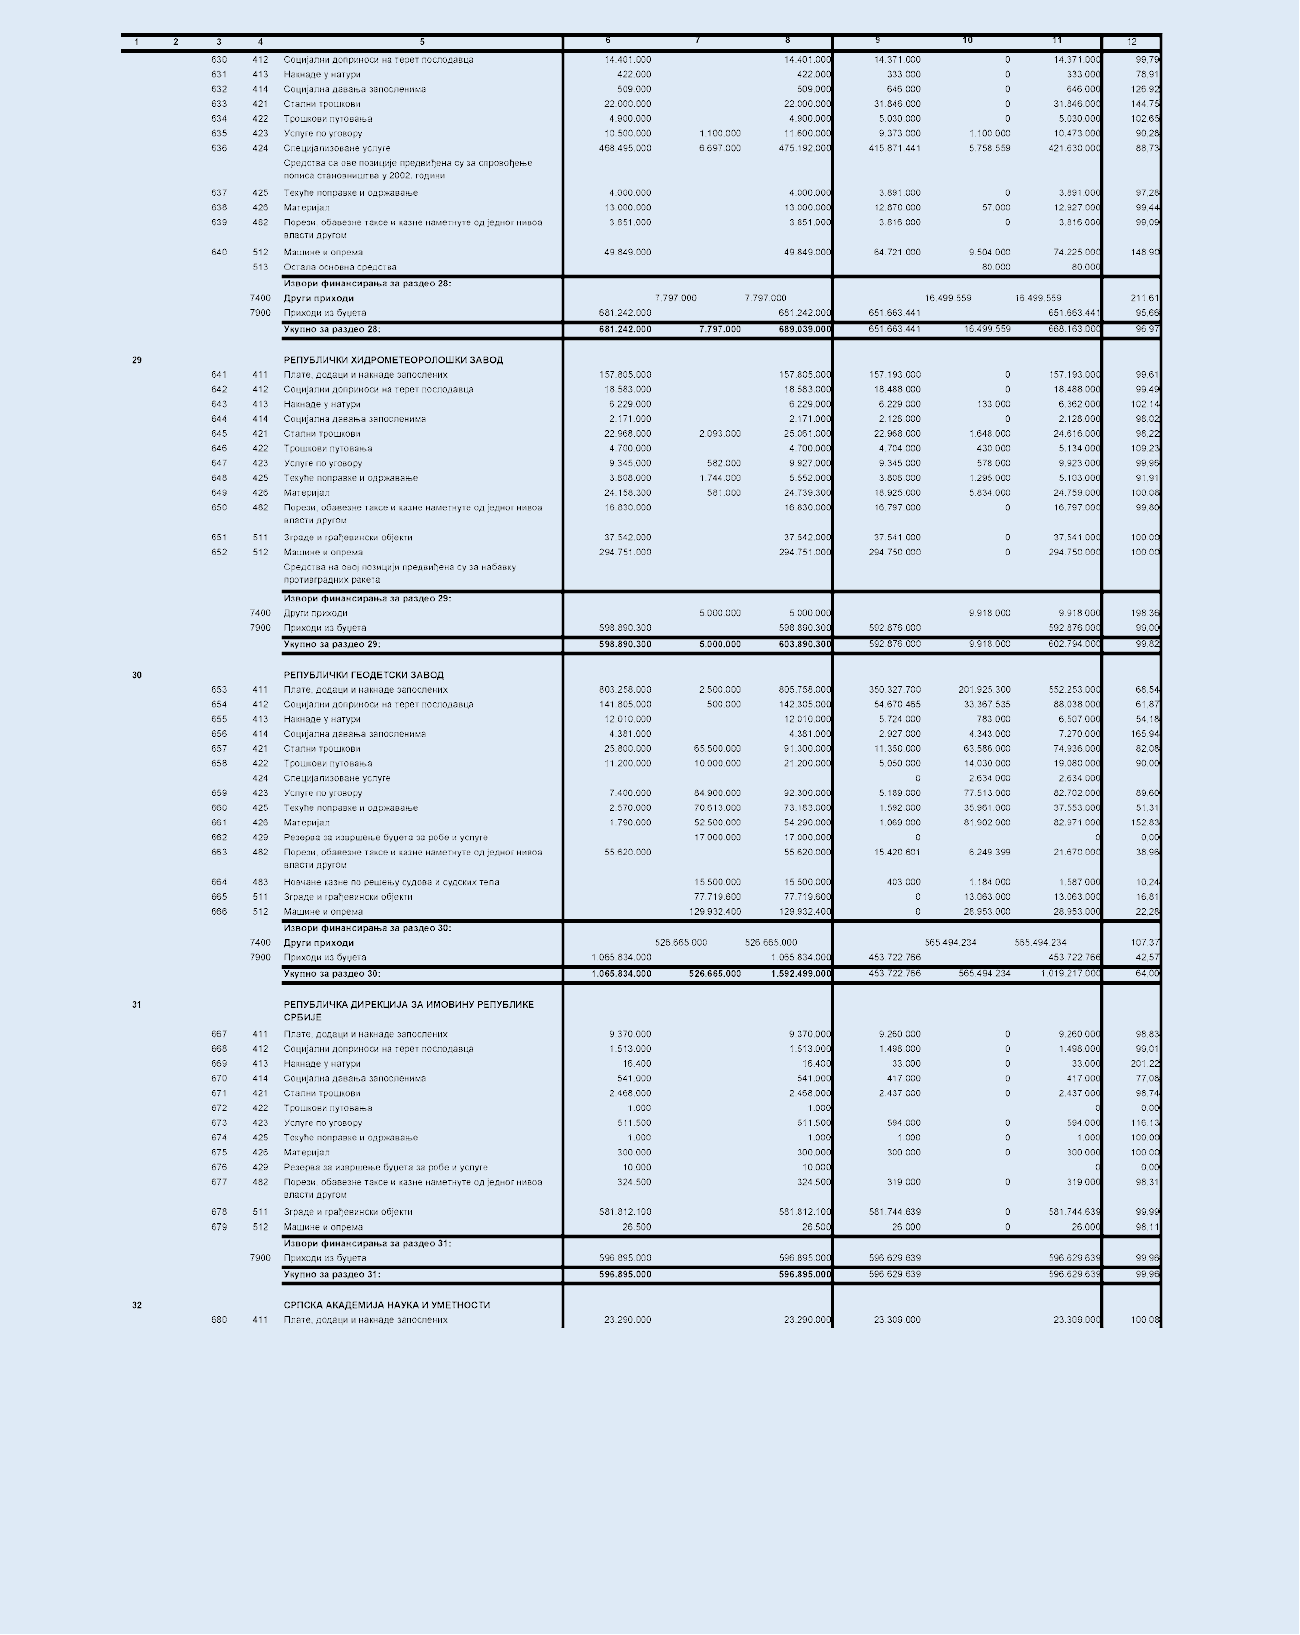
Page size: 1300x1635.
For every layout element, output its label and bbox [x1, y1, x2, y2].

picture [121, 33, 1163, 1328]
